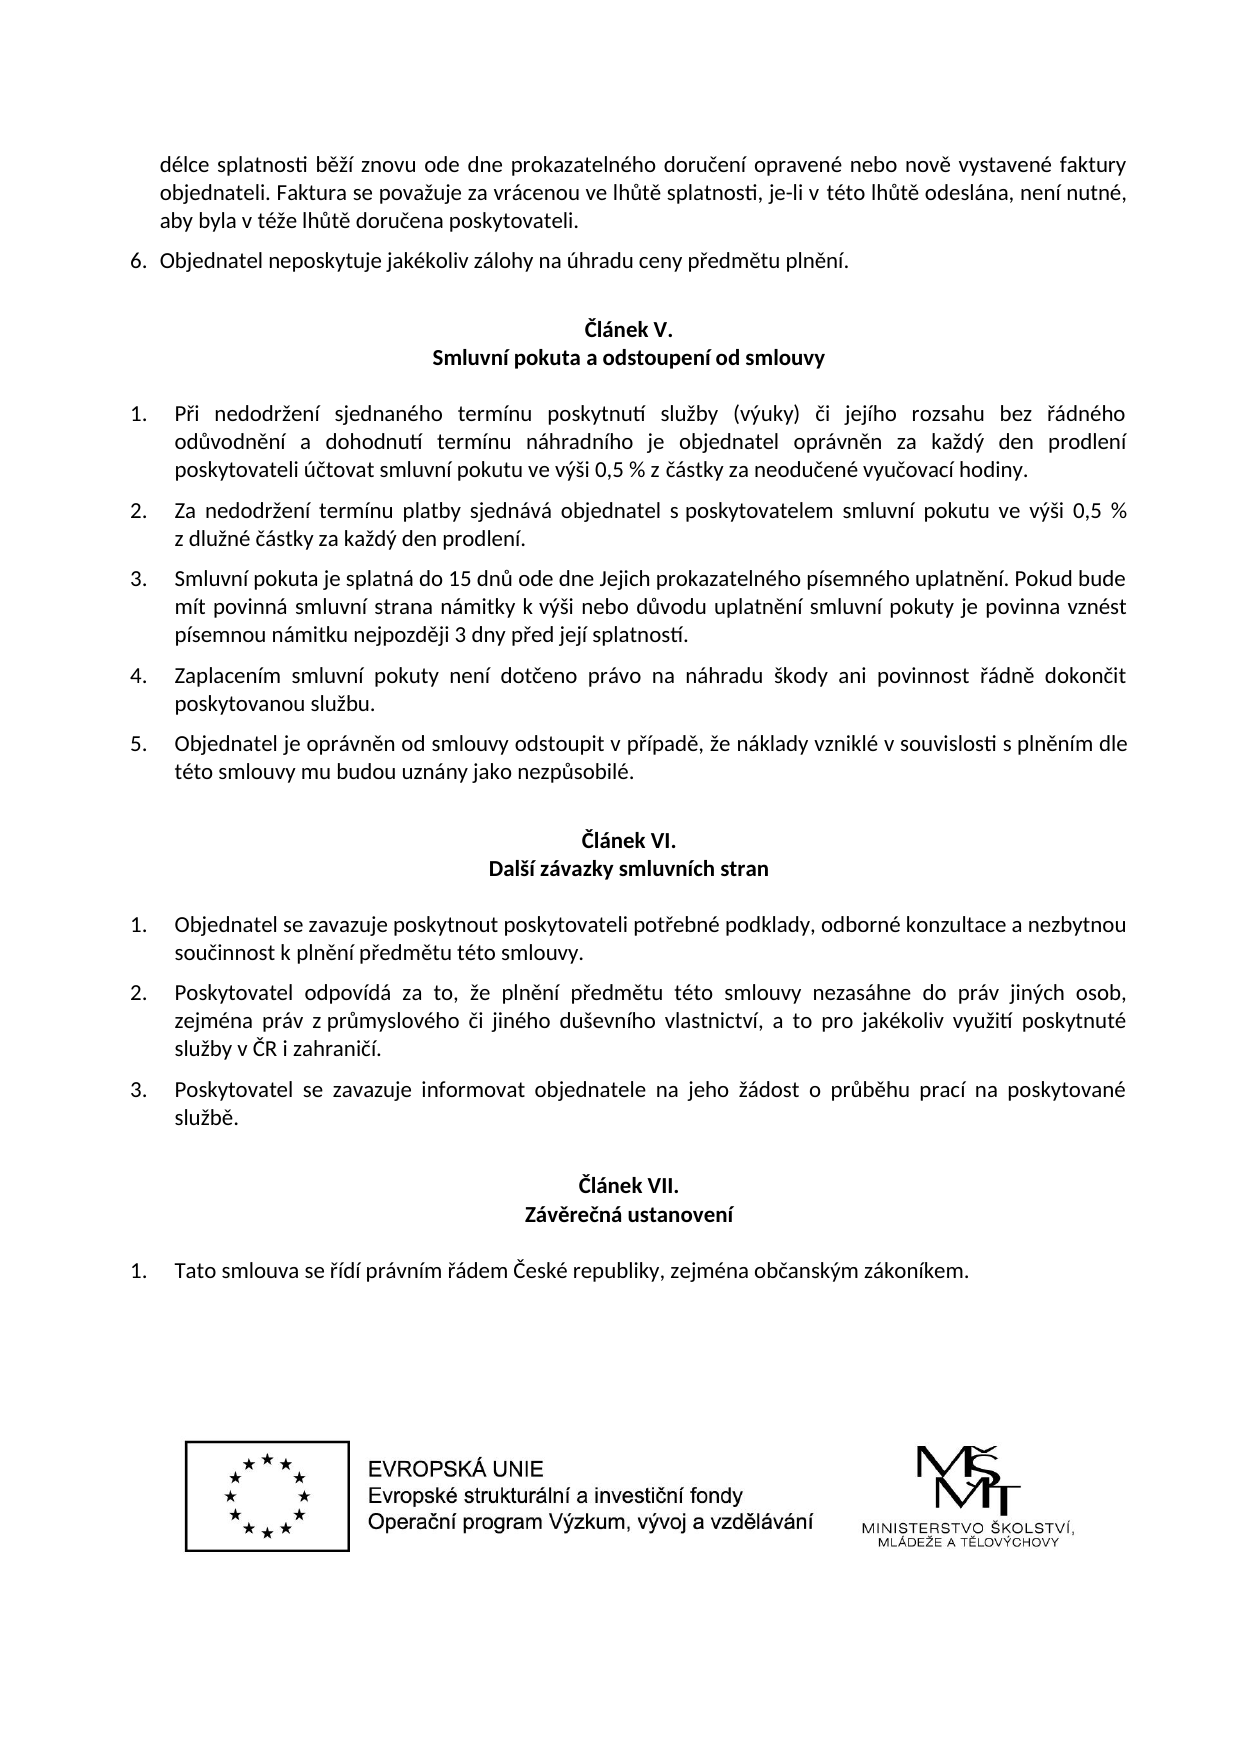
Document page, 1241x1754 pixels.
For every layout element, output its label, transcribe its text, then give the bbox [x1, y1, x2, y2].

list Tato smlouva se řídí právním řádem České republiky, zejména občanským zákoníkem. [130, 1256, 1128, 1284]
list Při nedodržení sjednaného termínu poskytnutí služby (výuky) či jejího rozsahu bez řádného odůvodnění a dohodnutí termínu náhradního je objednatel oprávněn za každý den prodlení poskytovateli účtovat smluvní pokutu ve výši 0,5 % z částky za neodučené vyučovací hodiny. [130, 399, 1128, 483]
list Poskytovatel se zavazuje informovat objednatele na jeho žádost o průběhu prací na poskytované službě. [130, 1075, 1128, 1131]
text Smluvní pokuta a odstoupení od smlouvy [130, 343, 1128, 371]
list Poskytovatel odpovídá za to, že plnění předmětu této smlouvy nezasáhne do práv jiných osob, zejména práv z průmyslového či jiného duševního vlastnictví, a to pro jakékoliv využití poskytnuté služby v ČR i zahraničí. [130, 978, 1128, 1063]
list Za nedodržení termínu platby sjednává objednatel s poskytovatelem smluvní pokutu ve výši 0,5 % z dlužné částky za každý den prodlení. [130, 496, 1128, 552]
text Článek VII. [130, 1172, 1128, 1200]
text Článek VI. [130, 826, 1128, 854]
list Objednatel je oprávněn od smlouvy odstoupit v případě, že náklady vzniklé v souvislosti s plněním dle této smlouvy mu budou uznány jako nezpůsobilé. [130, 729, 1128, 785]
list Objednatel neposkytuje jakékoliv zálohy na úhradu ceny předmětu plnění. [130, 247, 1128, 274]
picture [129, 1385, 1128, 1607]
list Objednatel se zavazuje poskytnout poskytovateli potřebné podklady, odborné konzultace a nezbytnou součinnost k plnění předmětu této smlouvy. [130, 910, 1128, 966]
text Článek V. [130, 315, 1128, 343]
list Zaplacením smluvní pokuty není dotčeno právo na náhradu škody ani povinnost řádně dokončit poskytovanou službu. [130, 661, 1128, 717]
list Smluvní pokuta je splatná do 15 dnů ode dne Jejich prokazatelného písemného uplatnění. Pokud bude mít povinná smluvní strana námitky k výši nebo důvodu uplatnění smluvní pokuty je povinna vznést písemnou námitku nejpozději 3 dny před její splatností. [130, 564, 1128, 648]
text Další závazky smluvních stran [130, 854, 1128, 882]
text Závěrečná ustanovení [130, 1200, 1128, 1228]
